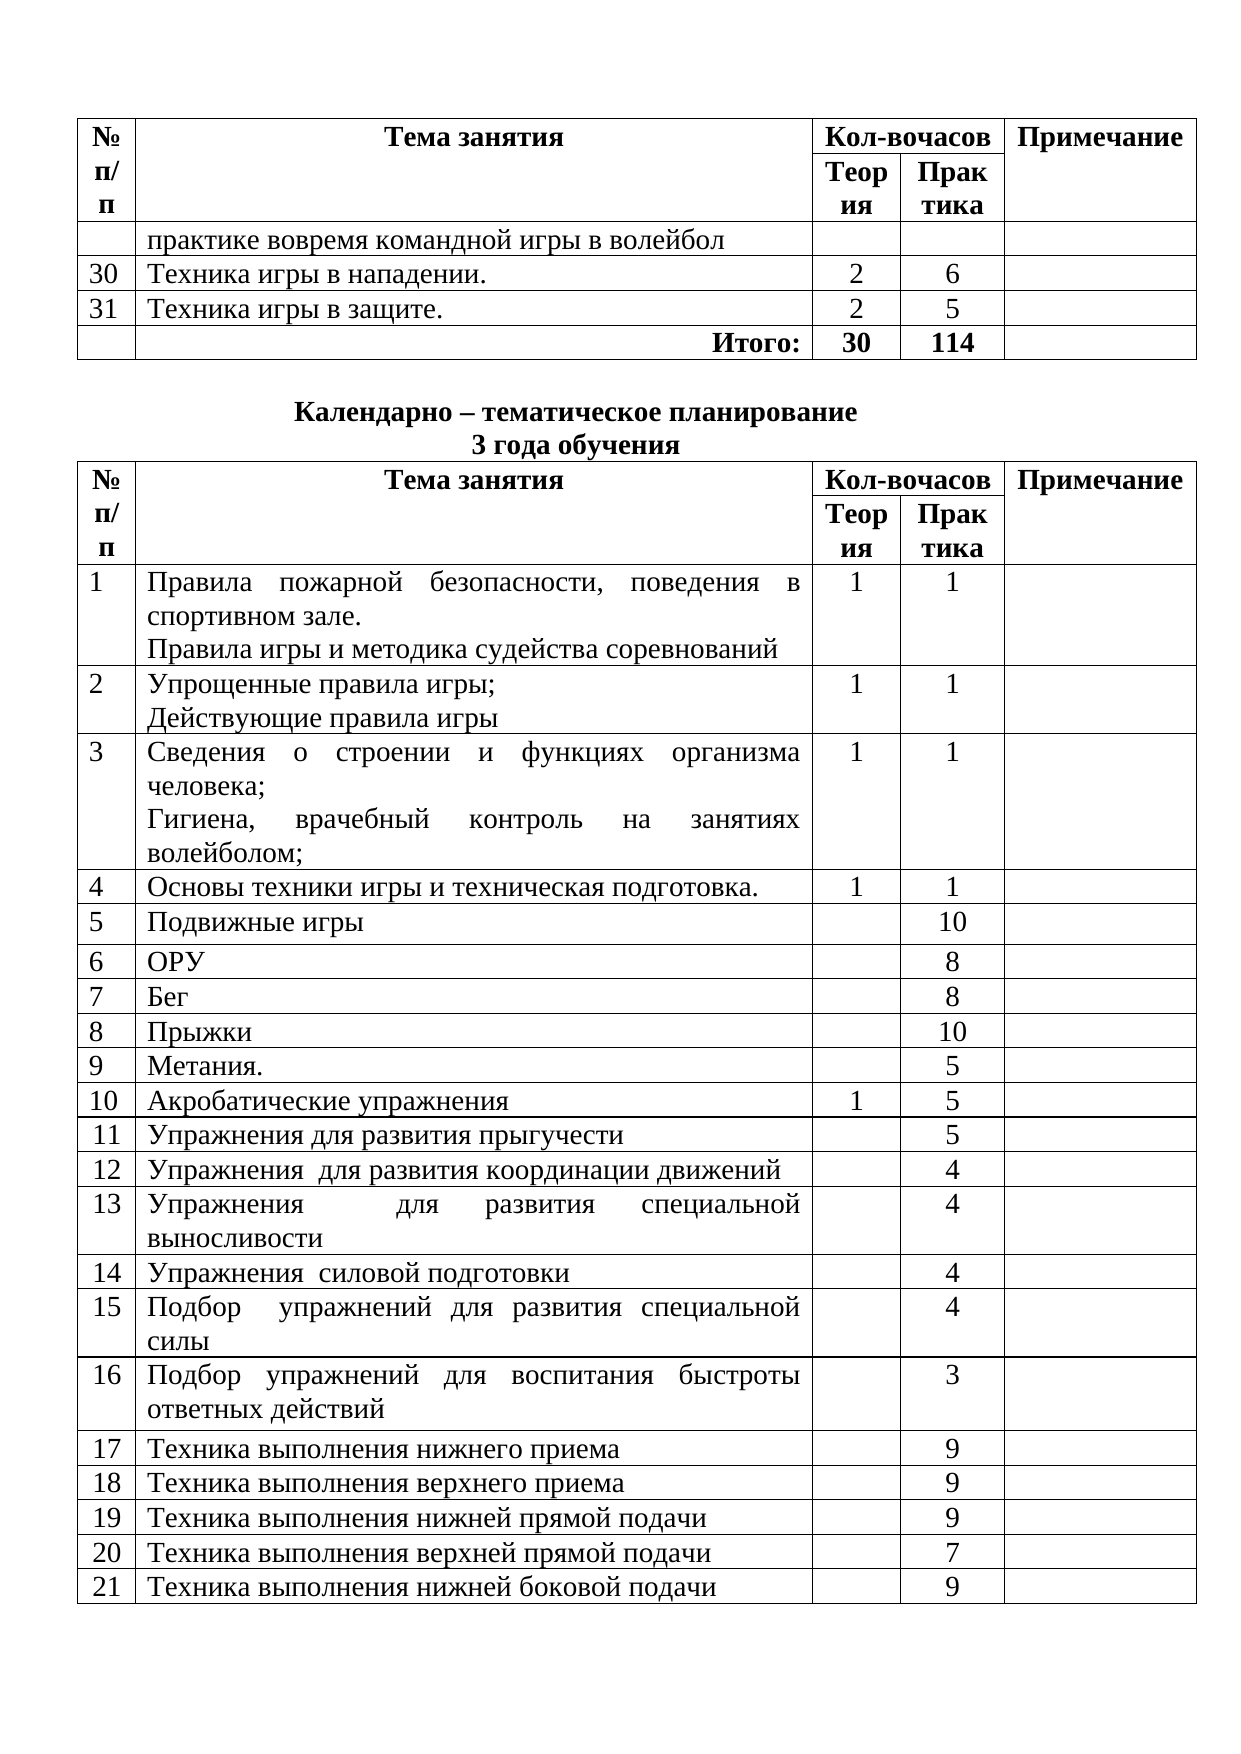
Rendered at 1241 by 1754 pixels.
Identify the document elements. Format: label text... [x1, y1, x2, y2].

table_cell [813, 1255, 900, 1288]
table_cell [1005, 1014, 1196, 1047]
table_cell Подбор упражнений для воспитания быстроты ответных действий [136, 1358, 812, 1430]
table_header Примечание [1005, 119, 1196, 221]
table_cell 10 [901, 1014, 1004, 1047]
table_cell [1005, 1535, 1196, 1568]
table_cell [1005, 1118, 1196, 1151]
table_header Тема занятия [136, 462, 812, 563]
table_cell 1 [78, 565, 135, 665]
table_cell [78, 326, 135, 359]
table_cell 1 [901, 870, 1004, 903]
table_cell [1005, 1255, 1196, 1288]
table_header Тема занятия [136, 119, 812, 221]
table_header № п/п [78, 462, 135, 563]
table_cell Техника выполнения нижней прямой подачи [136, 1500, 812, 1534]
table_cell [813, 945, 900, 978]
table_cell [813, 1289, 900, 1356]
table_cell 1 [813, 666, 900, 733]
table_cell [1005, 734, 1196, 868]
table_cell Техника игры в защите. [136, 291, 812, 324]
table_cell Теория [813, 154, 900, 221]
table_cell [813, 1014, 900, 1047]
table_cell Итого: [136, 326, 812, 359]
table_cell [1005, 1466, 1196, 1499]
table_cell [1005, 291, 1196, 324]
table_cell [813, 1152, 900, 1186]
table_cell 1 [813, 734, 900, 868]
table_cell Упражнения для развития прыгучести [136, 1118, 812, 1151]
table_cell [1005, 904, 1196, 943]
table_cell Бег [136, 979, 812, 1013]
table_cell [1005, 1500, 1196, 1534]
table_cell [1005, 1289, 1196, 1356]
table_cell 30 [78, 256, 135, 290]
table_cell 5 [901, 1083, 1004, 1116]
table_cell 29 [78, 222, 135, 255]
table_cell Акробатические упражнения [136, 1083, 812, 1116]
table_cell [1005, 256, 1196, 290]
table_cell Теория [813, 496, 900, 563]
table_cell 5 [901, 1118, 1004, 1151]
table_cell [813, 979, 900, 1013]
table_cell 4 [901, 1255, 1004, 1288]
table_cell Практика [901, 154, 1004, 221]
table_cell 9 [901, 1569, 1004, 1603]
table_cell Правила пожарной безопасности, поведения в спортивном зале. Правила игры и методика судейства соревнований [136, 565, 812, 665]
table_cell 5 [901, 1048, 1004, 1082]
table_cell 8 [78, 1014, 135, 1047]
table_cell 3 [901, 1358, 1004, 1430]
table_cell Упражнения силовой подготовки [136, 1255, 812, 1288]
table_header Примечание [1005, 462, 1196, 563]
table_cell 1 [813, 870, 900, 903]
table_cell 18 [78, 1466, 135, 1499]
table_cell 8 [901, 979, 1004, 1013]
table_cell 10 [78, 1083, 135, 1116]
table_cell Техника выполнения нижней боковой подачи [136, 1569, 812, 1603]
table_cell Подбор упражнений для развития специальной силы [136, 1289, 812, 1356]
table_cell [1005, 1187, 1196, 1254]
table_cell 11 [78, 1118, 135, 1151]
table_cell 1 [813, 565, 900, 665]
table_cell 14 [78, 1255, 135, 1288]
table_cell 21 [78, 1569, 135, 1603]
table_cell [813, 1466, 900, 1499]
table_cell 6 [901, 222, 1004, 255]
table_cell 5 [78, 904, 135, 943]
table_cell [1005, 326, 1196, 359]
table_cell 19 [78, 1500, 135, 1534]
table_cell 12 [78, 1152, 135, 1186]
table_cell [813, 1569, 900, 1603]
table_cell 17 [78, 1431, 135, 1464]
table_cell [1005, 945, 1196, 978]
table_cell [813, 1431, 900, 1464]
table_cell 4 [901, 1289, 1004, 1356]
table_header № п/п [78, 119, 135, 221]
table_cell 4 [78, 870, 135, 903]
table_cell 6 [901, 256, 1004, 290]
table_cell 30 [813, 326, 900, 359]
table_cell [1005, 1048, 1196, 1082]
table_cell [813, 1500, 900, 1534]
table_cell Техника игры в нападении. [136, 256, 812, 290]
table_cell 2 [78, 666, 135, 733]
table_cell 2 [813, 291, 900, 324]
table_cell [1005, 1431, 1196, 1464]
table_cell [813, 1535, 900, 1568]
table_cell Упражнения для развития специальной выносливости [136, 1187, 812, 1254]
table_cell Техника выполнения верхнего приема [136, 1466, 812, 1499]
table_cell Подвижные игры [136, 904, 812, 943]
table_cell 20 [78, 1535, 135, 1568]
table_cell [1005, 1569, 1196, 1603]
table_cell [813, 1187, 900, 1254]
table_cell [1005, 666, 1196, 733]
table_header Кол-вочасов [813, 462, 1004, 495]
table_cell 2 [813, 222, 900, 255]
table_cell Метания. [136, 1048, 812, 1082]
table_cell [813, 904, 900, 943]
table_cell 1 [901, 734, 1004, 868]
table_cell 7 [901, 1535, 1004, 1568]
table_cell 8 [901, 945, 1004, 978]
table_cell [1005, 979, 1196, 1013]
table_cell 9 [901, 1466, 1004, 1499]
table_cell 9 [78, 1048, 135, 1082]
table_cell [813, 1118, 900, 1151]
table_cell 6 [78, 945, 135, 978]
table_cell Прыжки [136, 1014, 812, 1047]
table_cell 15 [78, 1289, 135, 1356]
text Календарно – тематическое планирование [89, 394, 1063, 427]
table_cell 4 [901, 1152, 1004, 1186]
table_cell Сведения о строении и функциях организма человека; Гигиена, врачебный контроль на занятиях волейболом; [136, 734, 812, 868]
table_cell Практика [901, 496, 1004, 563]
table_cell 31 [78, 291, 135, 324]
table_cell 9 [901, 1500, 1004, 1534]
table_cell 5 [901, 291, 1004, 324]
table_cell ОРУ [136, 945, 812, 978]
table_cell 1 [901, 666, 1004, 733]
table_cell Упрощенные правила игры; Действующие правила игры [136, 666, 812, 733]
table_cell 4 [901, 1187, 1004, 1254]
table_cell [1005, 1083, 1196, 1116]
table_cell [1005, 222, 1196, 255]
table_cell 114 [901, 326, 1004, 359]
table_cell 1 [813, 1083, 900, 1116]
table_cell [813, 1358, 900, 1430]
table_cell 9 [901, 1431, 1004, 1464]
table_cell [136, 222, 812, 255]
table_cell 10 [901, 904, 1004, 943]
table_cell 7 [78, 979, 135, 1013]
table_cell Упражнения для развития координации движений [136, 1152, 812, 1186]
table_cell [1005, 870, 1196, 903]
text 3 года обучения [89, 427, 1063, 461]
table_cell [813, 1048, 900, 1082]
table_cell 1 [901, 565, 1004, 665]
table_cell Техника выполнения верхней прямой подачи [136, 1535, 812, 1568]
table_cell 13 [78, 1187, 135, 1254]
table_cell 3 [78, 734, 135, 868]
table_cell Основы техники игры и техническая подготовка. [136, 870, 812, 903]
table_cell [1005, 1152, 1196, 1186]
table_cell 2 [813, 256, 900, 290]
table_cell [1005, 565, 1196, 665]
table_cell Техника выполнения нижнего приема [136, 1431, 812, 1464]
table_header Кол-вочасов [813, 119, 1004, 153]
table_cell 16 [78, 1358, 135, 1430]
table_cell [1005, 1358, 1196, 1430]
